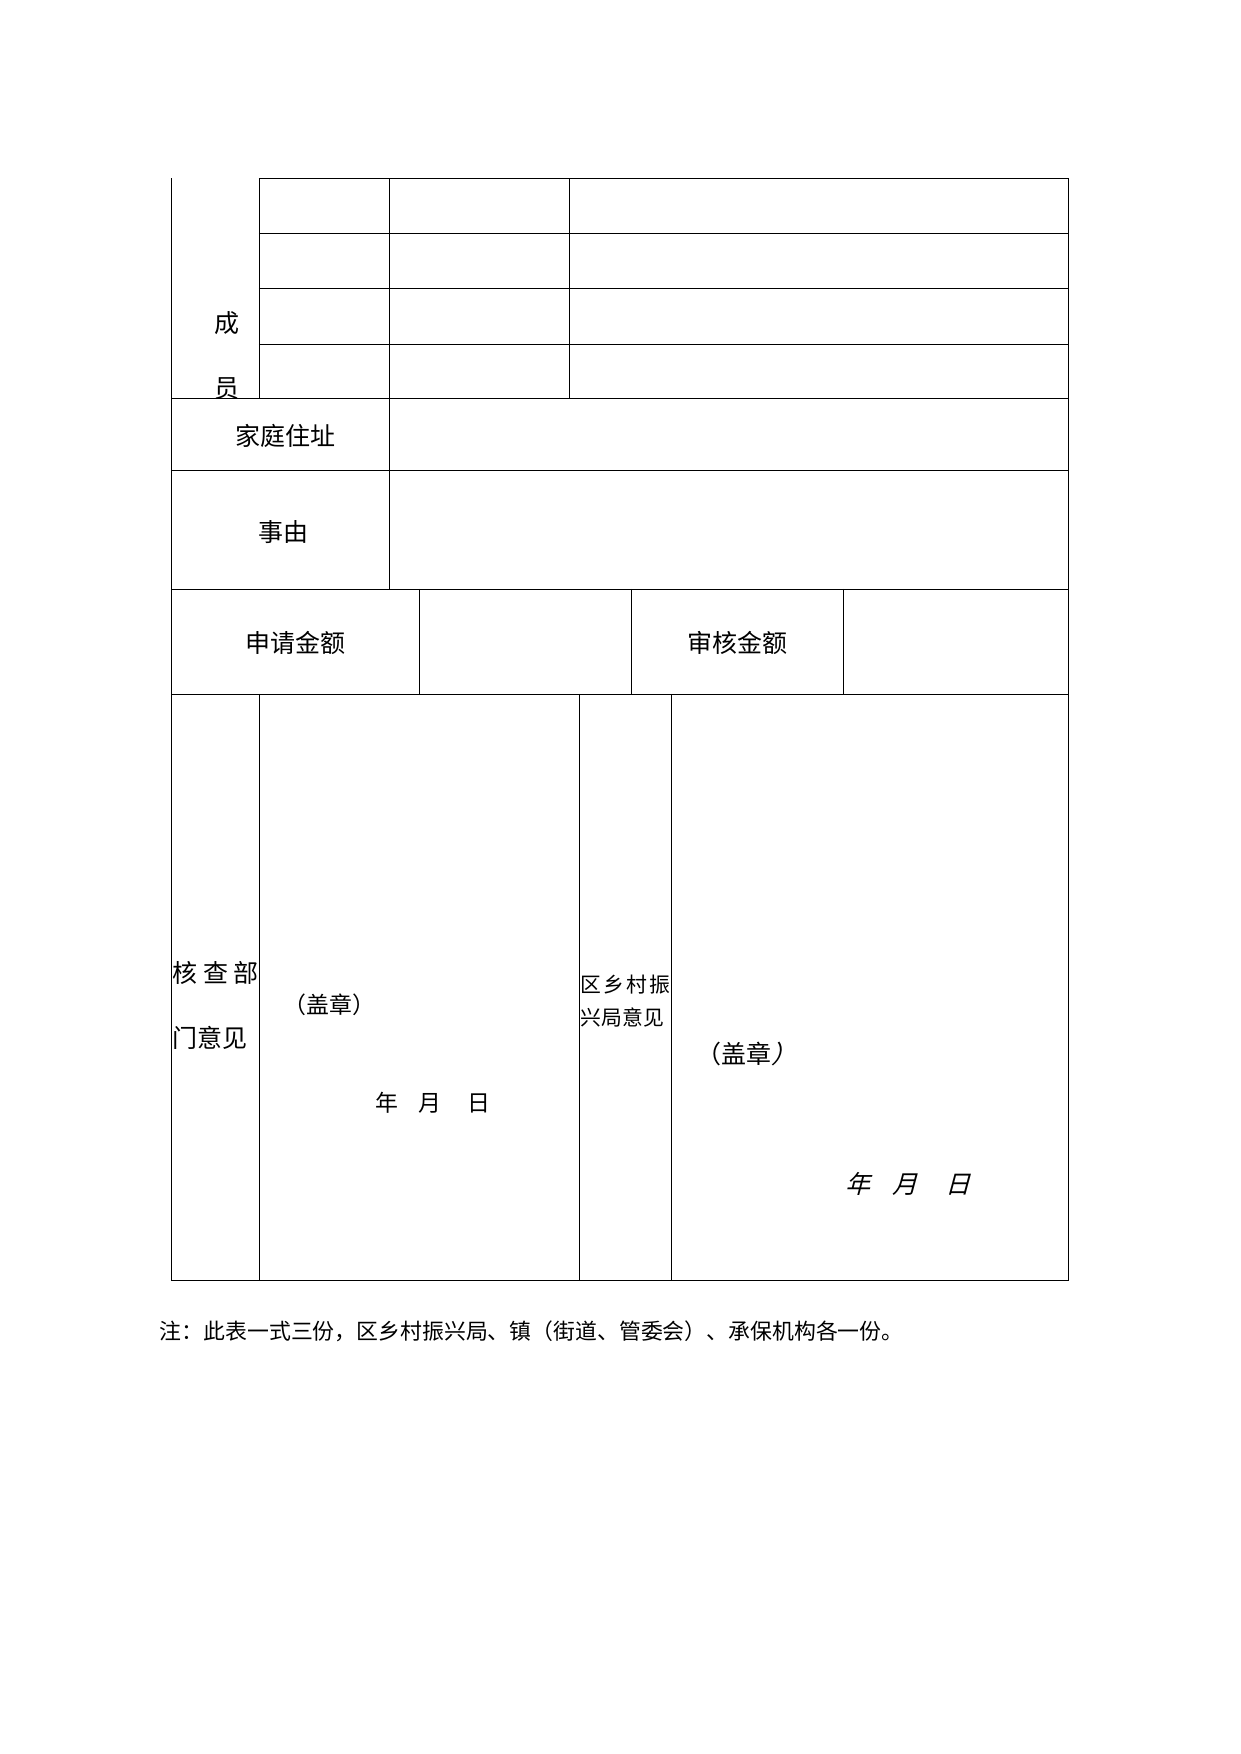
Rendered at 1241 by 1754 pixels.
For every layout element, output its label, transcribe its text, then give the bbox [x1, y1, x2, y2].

table_cell [260, 289, 389, 344]
text 注：此表一式三份，区乡村振兴局、镇（街道、管委会）、承保机构各一份。 [159, 1313, 1081, 1346]
table_cell [570, 179, 1068, 233]
table_cell 申请金额 [172, 590, 419, 694]
table_cell 家庭住址 [172, 399, 389, 470]
table_cell [390, 471, 1068, 589]
table_cell 区乡村振兴局意见 [580, 695, 671, 1280]
table_cell [260, 234, 389, 288]
table_cell 审核金额 [632, 590, 843, 694]
table_cell [570, 289, 1068, 344]
table_cell （盖章） 年 月 日 [260, 695, 579, 1280]
table_cell [260, 179, 389, 233]
table_cell [260, 345, 389, 398]
table_cell 事由 [172, 471, 389, 589]
table_cell [390, 399, 1068, 470]
table_cell [570, 345, 1068, 398]
table_cell [390, 345, 569, 398]
table_cell [844, 590, 1068, 694]
table_cell [390, 289, 569, 344]
table_cell [420, 590, 631, 694]
table_cell [390, 179, 569, 233]
table_cell （盖章） 年 月 日 [672, 695, 1068, 1280]
table_cell [390, 234, 569, 288]
table_cell 核查部门意见 [172, 695, 259, 1280]
table_cell [570, 234, 1068, 288]
